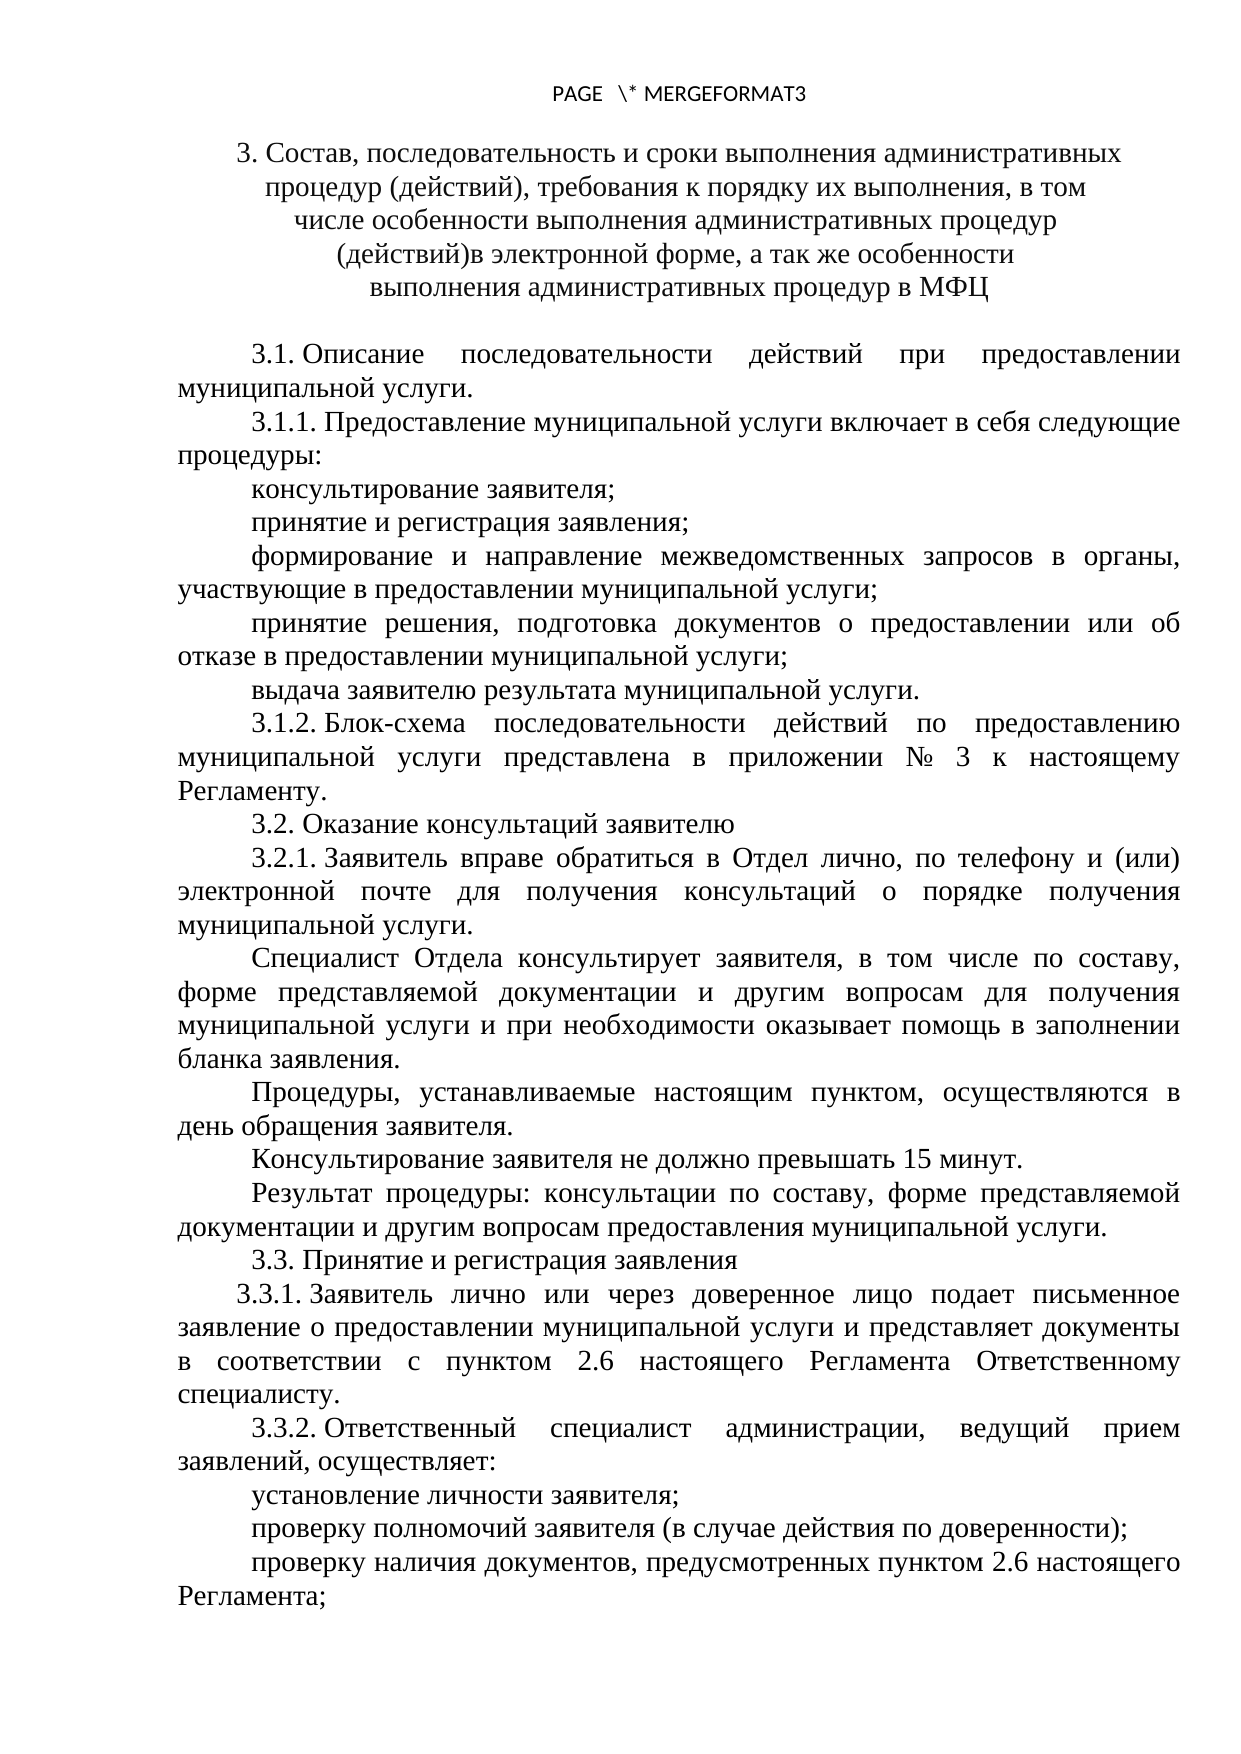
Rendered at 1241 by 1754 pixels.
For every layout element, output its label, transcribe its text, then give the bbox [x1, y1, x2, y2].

text 3.3.1. Заявитель лично или через доверенное лицо подает письменное заявление о предоставлении муниципальной услуги и представляет документы в соответствии с пунктом 2.6 настоящего Регламента Ответственному специалисту. [177, 1276, 1181, 1410]
text 3.1.1. Предоставление муниципальной услуги включает в себя следующие процедуры: [177, 404, 1181, 471]
text выдача заявителю результата муниципальной услуги. [177, 672, 1181, 706]
text принятие решения, подготовка документов о предоставлении или об отказе в предоставлении муниципальной услуги; [177, 605, 1181, 672]
text 3.3.2. Ответственный специалист администрации, ведущий прием заявлений, осуществляет: [177, 1410, 1181, 1477]
text 3.1.2. Блок-схема последовательности действий по предоставлению муниципальной услуги представлена в приложении № 3 к настоящему Регламенту. [177, 706, 1181, 806]
text проверку полномочий заявителя (в случае действия по доверенности); [177, 1511, 1181, 1544]
text установление личности заявителя; [177, 1477, 1181, 1511]
text проверку наличия документов, предусмотренных пунктом 2.6 настоящего Регламента; [177, 1544, 1181, 1611]
text формирование и направление межведомственных запросов в органы, участвующие в предоставлении муниципальной услуги; [177, 538, 1181, 605]
text принятие и регистрация заявления; [177, 504, 1181, 538]
text 3.3. Принятие и регистрация заявления [177, 1242, 1181, 1276]
text 3.2. Оказание консультаций заявителю [177, 806, 1181, 840]
text консультирование заявителя; [177, 471, 1181, 504]
text Результат процедуры: консультации по составу, форме представляемой документации и другим вопросам предоставления муниципальной услуги. [177, 1175, 1181, 1242]
text 3.2.1. Заявитель вправе обратиться в Отдел лично, по телефону и (или) электронной почте для получения консультаций о порядке получения муниципальной услуги. [177, 840, 1181, 940]
text Специалист Отдела консультирует заявителя, в том числе по составу, форме представляемой документации и другим вопросам для получения муниципальной услуги и при необходимости оказывает помощь в заполнении бланка заявления. [177, 940, 1181, 1074]
text Консультирование заявителя не должно превышать 15 минут. [177, 1142, 1181, 1175]
text Процедуры, устанавливаемые настоящим пунктом, осуществляются в день обращения заявителя. [177, 1074, 1181, 1142]
text 3.1. Описание последовательности действий при предоставлении муниципальной услуги. [177, 337, 1181, 404]
text 3. Состав, последовательность и сроки выполнения административных процедур (действий), требования к порядку их выполнения, в том числе особенности выполнения административных процедур (действий)в электронной форме, а так же особенности выполнения административных процедур в МФЦ [177, 135, 1181, 303]
